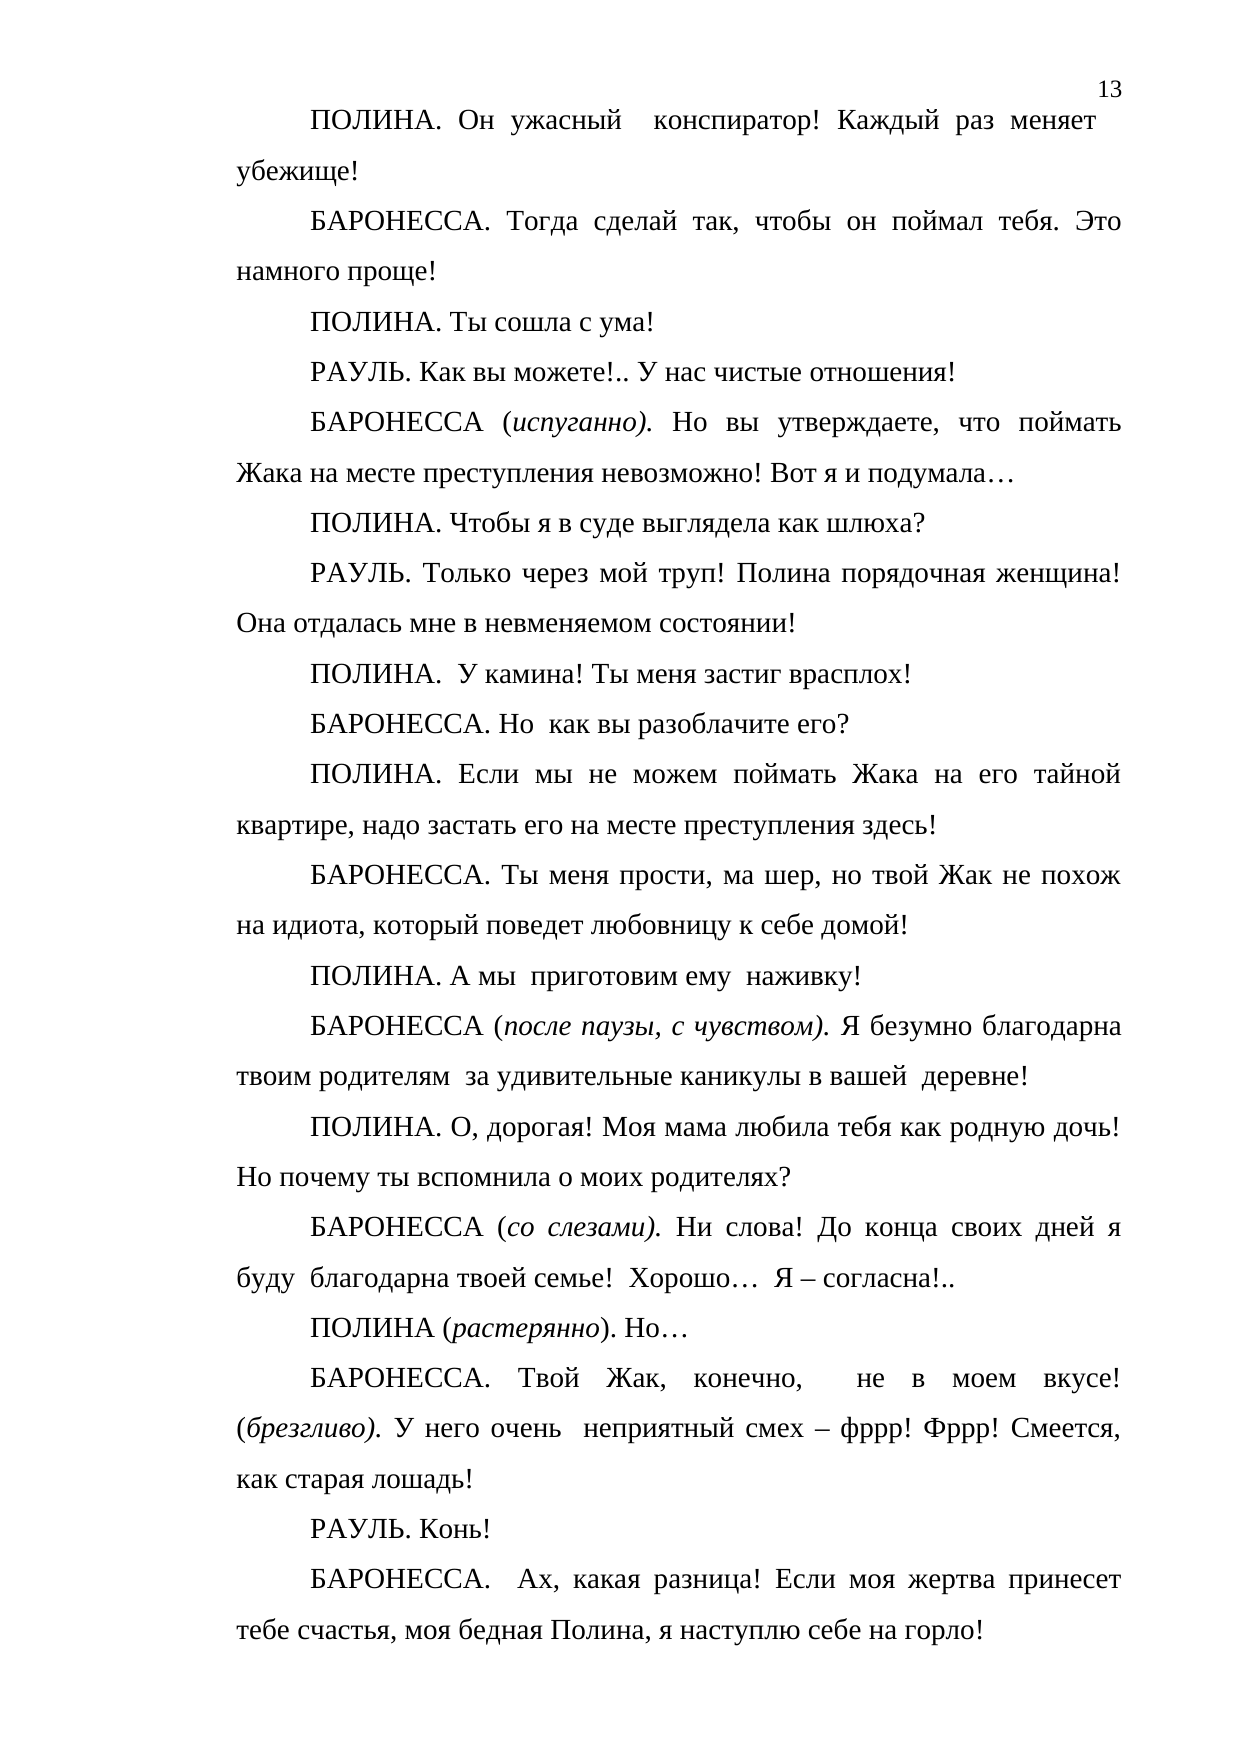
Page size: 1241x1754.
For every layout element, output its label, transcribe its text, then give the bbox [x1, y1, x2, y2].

text БАРОНЕССА. Ты меня прости, ма шер, но твой Жак не похож на идиота, который поведет любовницу к себе домой! [236, 857, 1122, 941]
text ПОЛИНА. Он ужасный конспиратор! Каждый раз меняет убежище! [236, 102, 1122, 186]
text БАРОНЕССА (испуганно). Но вы утверждаете, что поймать Жака на месте преступления невозможно! Вот я и подумала… [236, 404, 1122, 488]
text РАУЛЬ. Как вы можете!.. У нас чистые отношения! [236, 354, 1122, 388]
text БАРОНЕССА. Тогда сделай так, чтобы он поймал тебя. Это намного проще! [236, 203, 1122, 287]
text ПОЛИНА (растерянно). Но… [236, 1310, 1122, 1343]
text ПОЛИНА. Ты сошла с ума! [236, 304, 1122, 337]
text ПОЛИНА. О, дорогая! Моя мама любила тебя как родную дочь! Но почему ты вспомнила о моих родителях? [236, 1109, 1122, 1193]
text ПОЛИНА. У камина! Ты меня застиг врасплох! [236, 656, 1122, 689]
text БАРОНЕССА. Но как вы разоблачите его? [236, 706, 1122, 740]
text ПОЛИНА. Если мы не можем поймать Жака на его тайной квартире, надо застать его на месте преступления здесь! [236, 757, 1122, 840]
text БАРОНЕССА (со слезами). Ни слова! До конца своих дней я буду благодарна твоей семье! Хорошо… Я – согласна!.. [236, 1209, 1122, 1293]
text БАРОНЕССА (после паузы, с чувством). Я безумно благодарна твоим родителям за удивительные каникулы в вашей деревне! [236, 1008, 1122, 1092]
text БАРОНЕССА. Ах, какая разница! Если моя жертва принесет тебе счастья, моя бедная Полина, я наступлю себе на горло! [236, 1562, 1122, 1645]
text БАРОНЕССА. Твой Жак, конечно, не в моем вкусе! (брезгливо). У него очень неприятный смех – фррр! Фррр! Смеется, как старая лошадь! [236, 1360, 1122, 1494]
text ПОЛИНА. А мы приготовим ему наживку! [236, 958, 1122, 991]
text РАУЛЬ. Только через мой труп! Полина порядочная женщина! Она отдалась мне в невменяемом состоянии! [236, 555, 1122, 639]
text ПОЛИНА. Чтобы я в суде выглядела как шлюха? [236, 505, 1122, 538]
text РАУЛЬ. Конь! [236, 1511, 1122, 1545]
